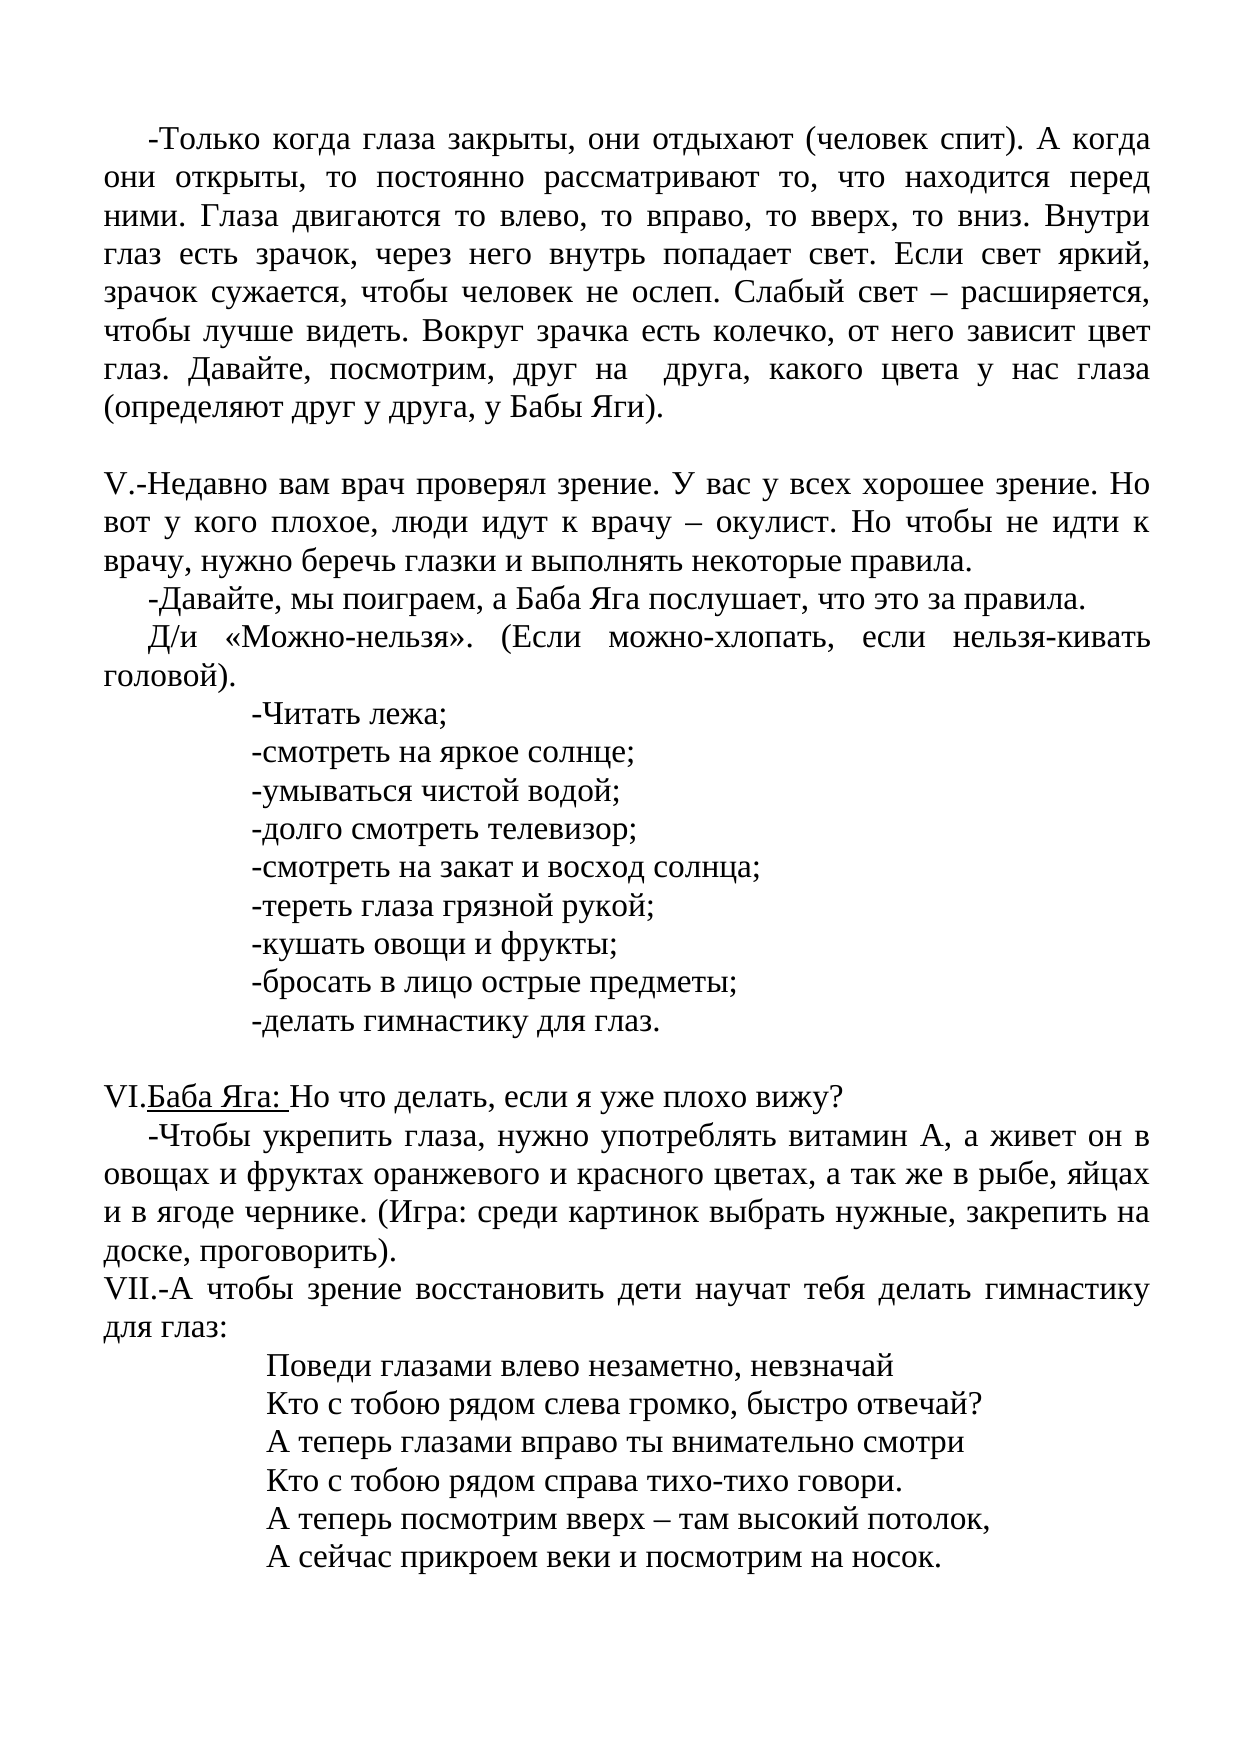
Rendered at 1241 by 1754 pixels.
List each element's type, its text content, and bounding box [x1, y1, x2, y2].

list -тереть глаза грязной рукой; [103, 885, 1152, 923]
list -умываться чистой водой; [103, 770, 1152, 808]
list Д/и «Можно-нельзя». (Если можно-хлопать, если нельзя-кивать головой). [103, 616, 1152, 693]
list -долго смотреть телевизор; [103, 808, 1152, 846]
list VII.-А чтобы зрение восстановить дети научат тебя делать гимнастику для глаз: [103, 1268, 1152, 1345]
list А теперь посмотрим вверх – там высокий потолок, [266, 1498, 1152, 1536]
list Кто с тобою рядом слева громко, быстро отвечай? [266, 1383, 1152, 1421]
list VI.Баба Яга: Но что делать, если я уже плохо вижу? [103, 1076, 1152, 1115]
list Кто с тобою рядом справа тихо-тихо говори. [266, 1460, 1152, 1498]
list -кушать овощи и фрукты; [103, 923, 1152, 961]
list Поведи глазами влево незаметно, невзначай [266, 1345, 1152, 1383]
list -смотреть на яркое солнце; [103, 731, 1152, 770]
list -бросать в лицо острые предметы; [103, 961, 1152, 1000]
list -делать гимнастику для глаз. [103, 1000, 1152, 1038]
list -Давайте, мы поиграем, а Баба Яга послушает, что это за правила. [103, 578, 1152, 616]
list -Только когда глаза закрыты, они отдыхают (человек спит). А когда они открыты, то постоянно рассматривают то, что находится перед ними. Глаза двигаются то влево, то вправо, то вверх, то вниз. Внутри глаз есть зрачок, через него внутрь попадает свет. Если свет яркий, зрачок сужается, чтобы человек не ослеп. Слабый свет – расширяется, чтобы лучше видеть. Вокруг зрачка есть колечко, от него зависит цвет глаз. Давайте, посмотрим, друг на друга, какого цвета у нас глаза (определяют друг у друга, у Бабы Яги). [103, 118, 1152, 425]
list -Чтобы укрепить глаза, нужно употреблять витамин А, а живет он в овощах и фруктах оранжевого и красного цветах, а так же в рыбе, яйцах и в ягоде чернике. (Игра: среди картинок выбрать нужные, закрепить на доске, проговорить). [103, 1115, 1152, 1268]
list А сейчас прикроем веки и посмотрим на носок. [266, 1536, 1152, 1575]
list А теперь глазами вправо ты внимательно смотри [266, 1421, 1152, 1460]
list V.-Недавно вам врач проверял зрение. У вас у всех хорошее зрение. Но вот у кого плохое, люди идут к врачу – окулист. Но чтобы не идти к врачу, нужно беречь глазки и выполнять некоторые правила. [103, 463, 1152, 578]
list -смотреть на закат и восход солнца; [103, 846, 1152, 885]
list -Читать лежа; [103, 693, 1152, 731]
